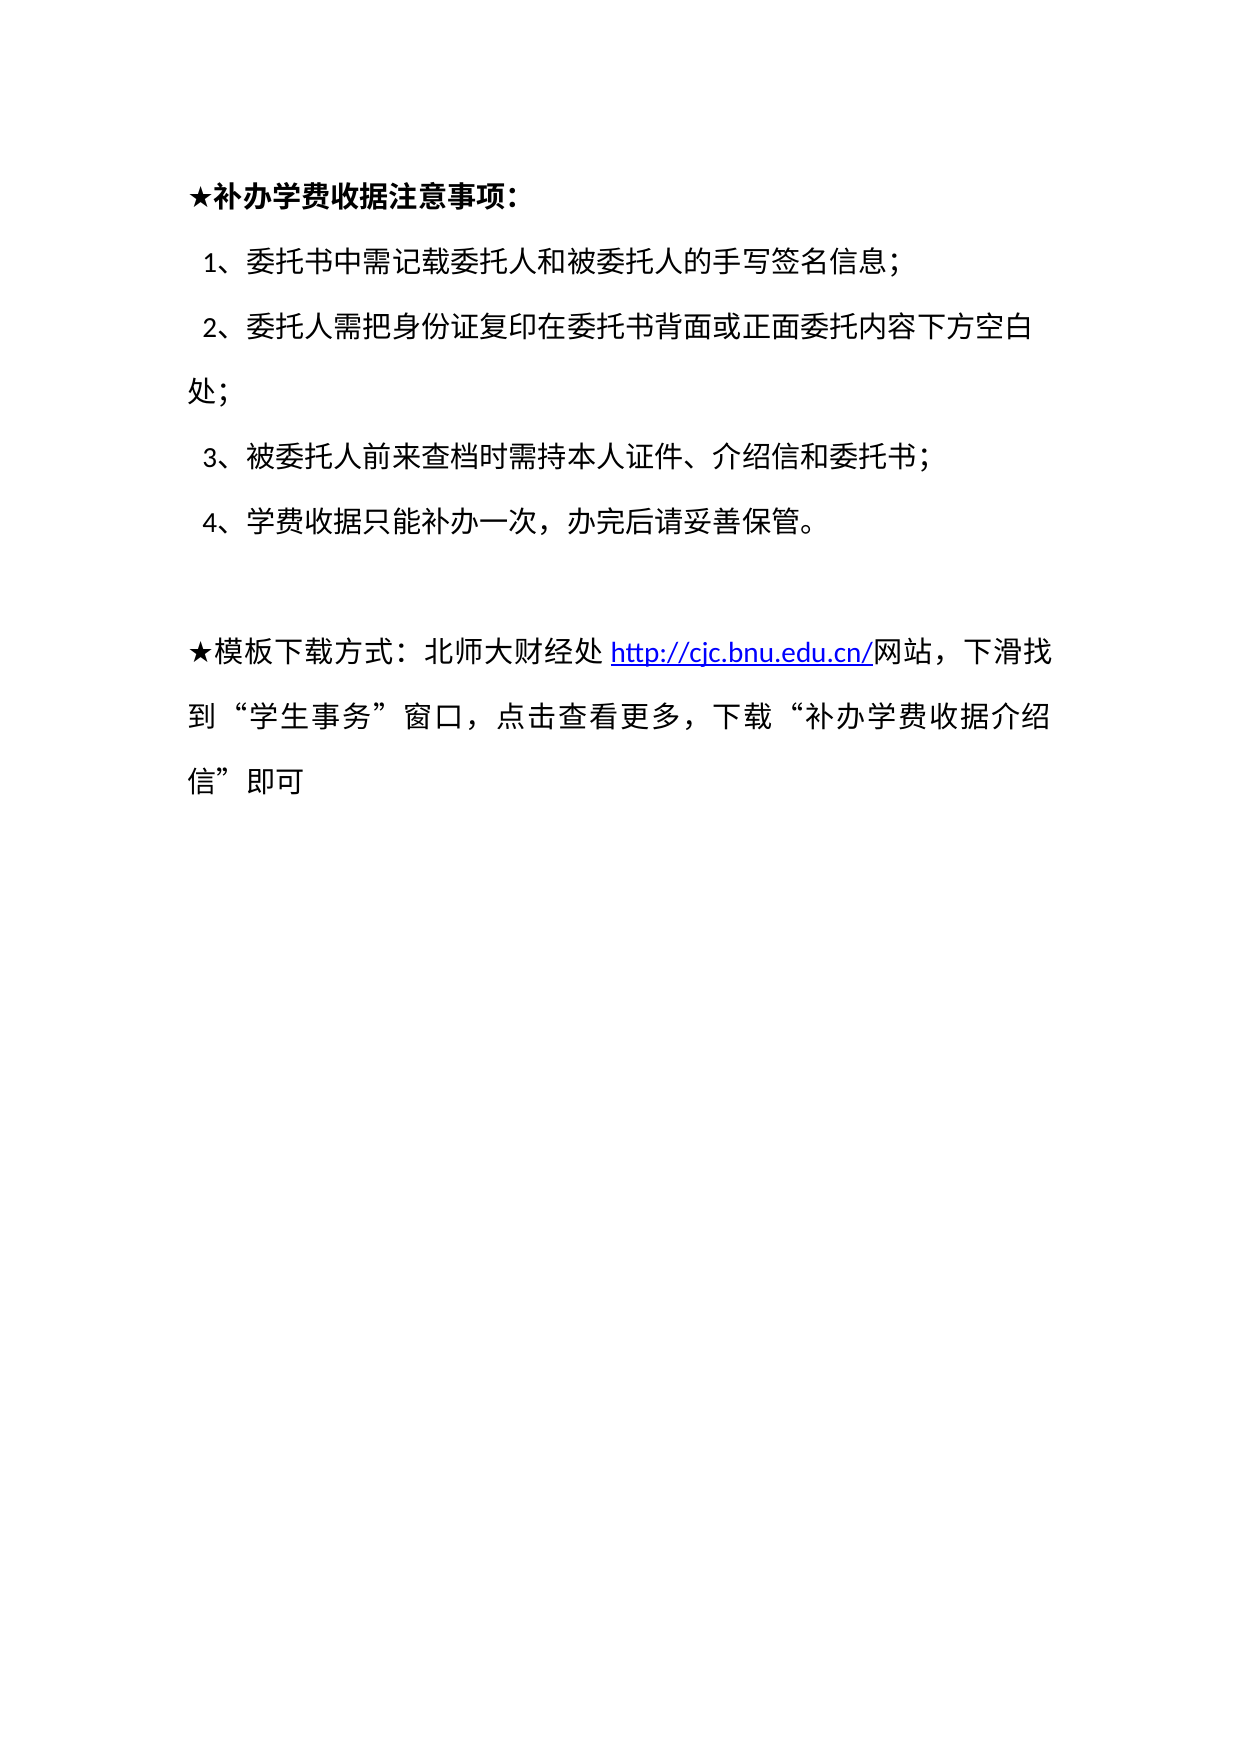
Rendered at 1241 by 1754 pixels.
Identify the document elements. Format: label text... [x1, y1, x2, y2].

text ★补办学费收据注意事项： [187, 162, 1053, 227]
text 1、委托书中需记载委托人和被委托人的手写签名信息； [187, 227, 1053, 292]
text ★模板下载方式：北师大财经处http://cjc.bnu.edu.cn/网站，下滑找到“学生事务”窗口，点击查看更多，下载“补办学费收据介绍信”即可 [187, 617, 1053, 812]
text 3、被委托人前来查档时需持本人证件、介绍信和委托书； [187, 422, 1053, 487]
text 4、学费收据只能补办一次，办完后请妥善保管。 [187, 487, 1053, 552]
text 2、委托人需把身份证复印在委托书背面或正面委托内容下方空白处； [187, 292, 1053, 422]
